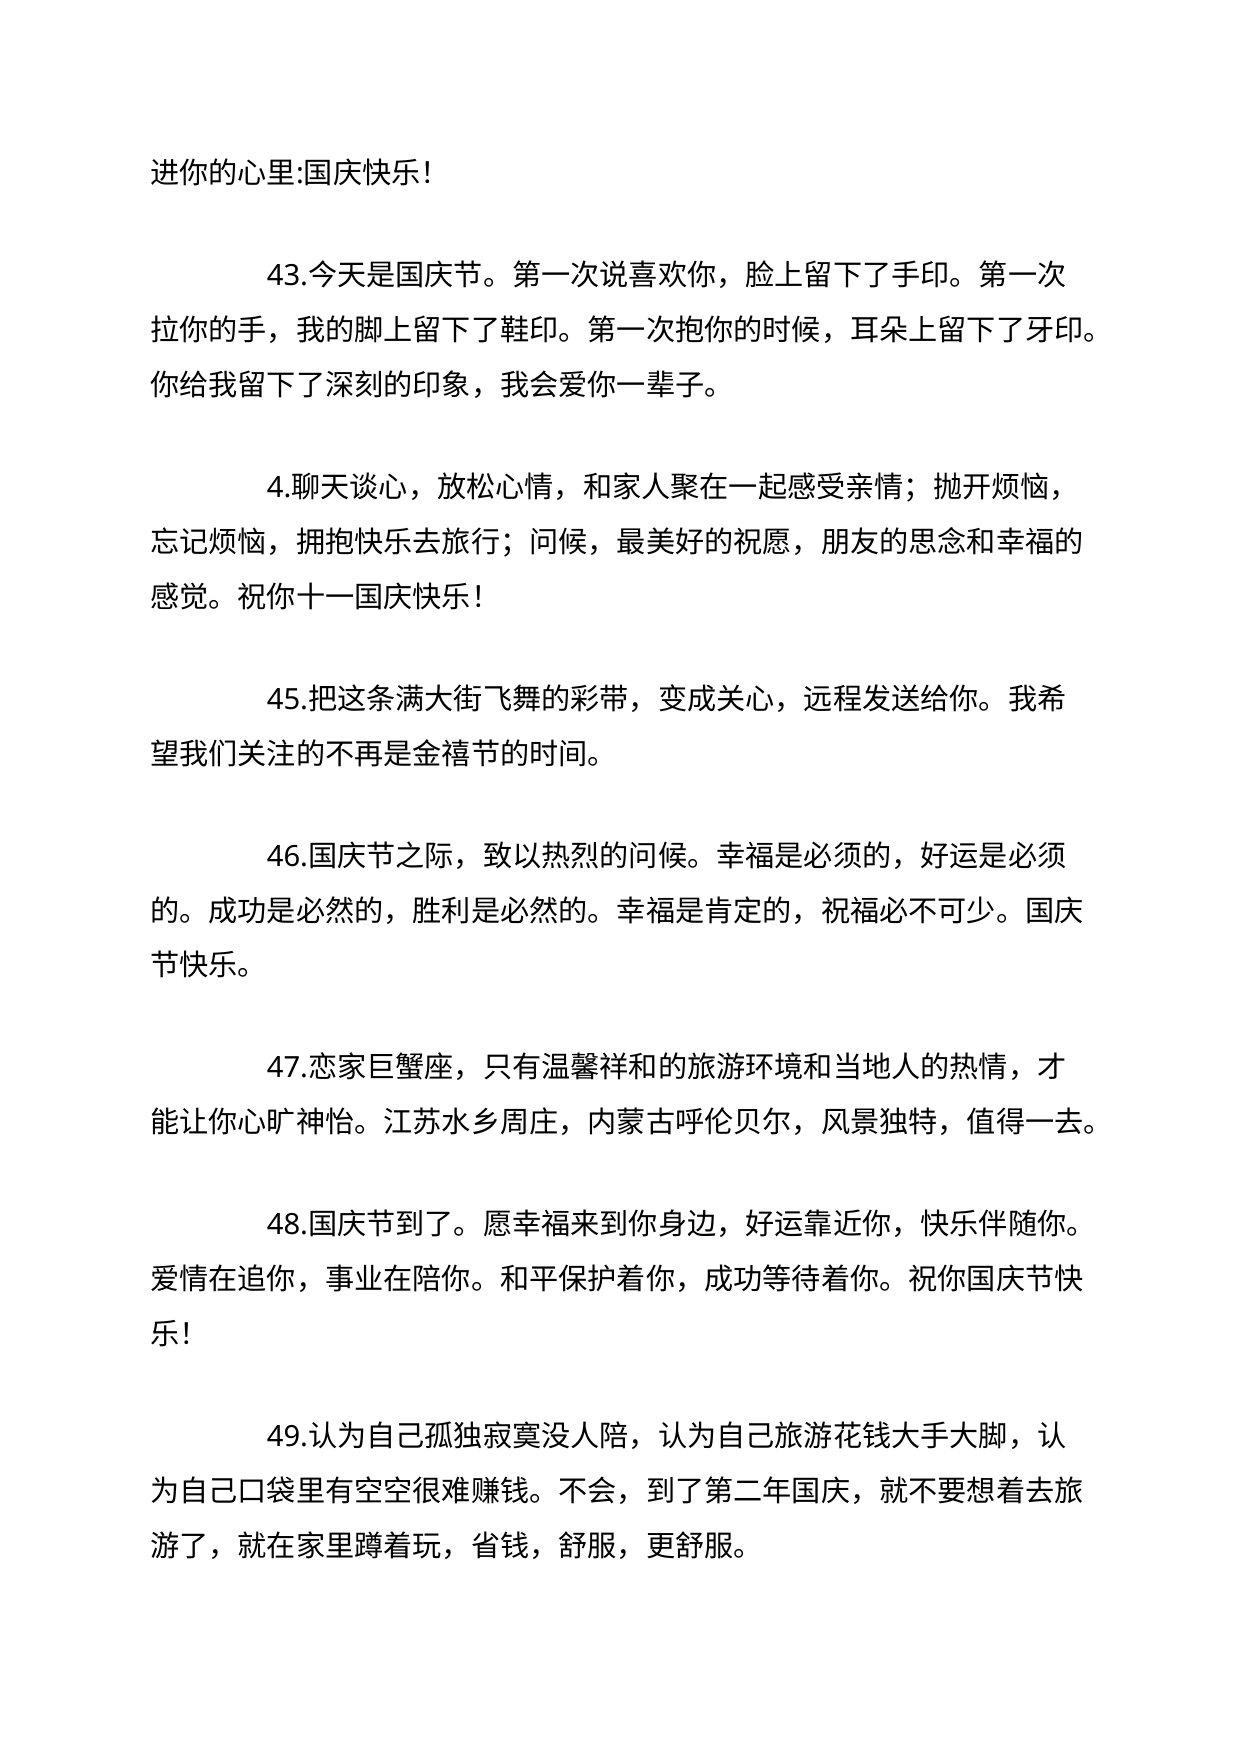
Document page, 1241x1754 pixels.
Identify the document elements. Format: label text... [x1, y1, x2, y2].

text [150, 150, 1090, 192]
text 47.恋家巨蟹座，只有温馨祥和的旅游环境和当地人的热情，才能让你心旷神怡。江苏水乡周庄，内蒙古呼伦贝尔，风景独特，值得一去。 [150, 1044, 1090, 1141]
text 49.认为自己孤独寂寞没人陪，认为自己旅游花钱大手大脚，认为自己口袋里有空空很难赚钱。不会，到了第二年国庆，就不要想着去旅游了，就在家里蹲着玩，省钱，舒服，更舒服。 [150, 1412, 1090, 1564]
text 48.国庆节到了。愿幸福来到你身边，好运靠近你，快乐伴随你。爱情在追你，事业在陪你。和平保护着你，成功等待着你。祝你国庆节快乐！ [150, 1201, 1090, 1353]
text 4.聊天谈心，放松心情，和家人聚在一起感受亲情；抛开烦恼，忘记烦恼，拥抱快乐去旅行；问候，最美好的祝愿，朋友的思念和幸福的感觉。祝你十一国庆快乐！ [150, 464, 1090, 616]
text 45.把这条满大街飞舞的彩带，变成关心，远程发送给你。我希望我们关注的不再是金禧节的时间。 [150, 675, 1090, 773]
text 43.今天是国庆节。第一次说喜欢你，脸上留下了手印。第一次拉你的手，我的脚上留下了鞋印。第一次抱你的时候，耳朵上留下了牙印。你给我留下了深刻的印象，我会爱你一辈子。 [150, 252, 1090, 404]
text 46.国庆节之际，致以热烈的问候。幸福是必须的，好运是必须的。成功是必然的，胜利是必然的。幸福是肯定的，祝福必不可少。国庆节快乐。 [150, 832, 1090, 984]
